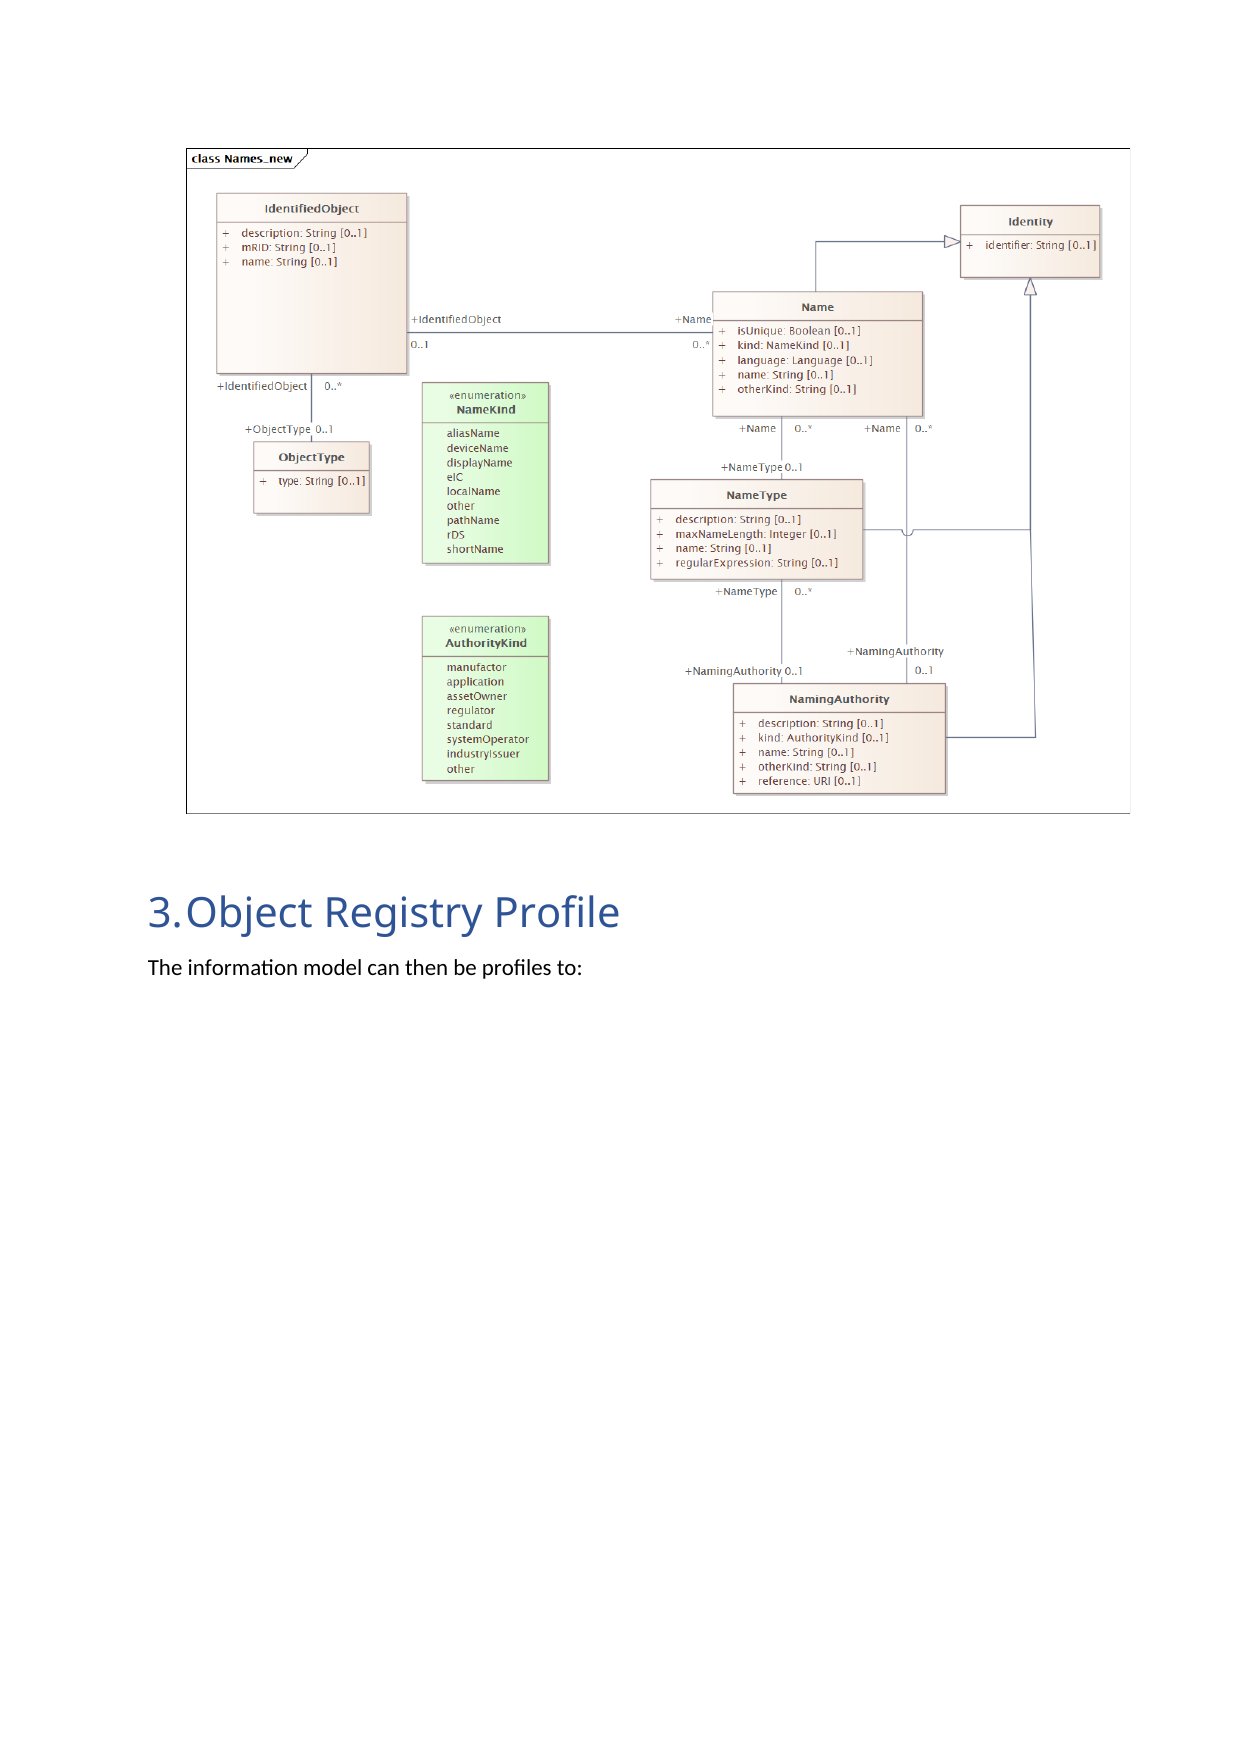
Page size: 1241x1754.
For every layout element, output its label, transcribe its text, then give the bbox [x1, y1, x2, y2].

subtitle Object Registry Profile [148, 883, 1093, 940]
picture [185, 147, 1130, 814]
text The information model can then be profiles to: [148, 953, 1093, 981]
